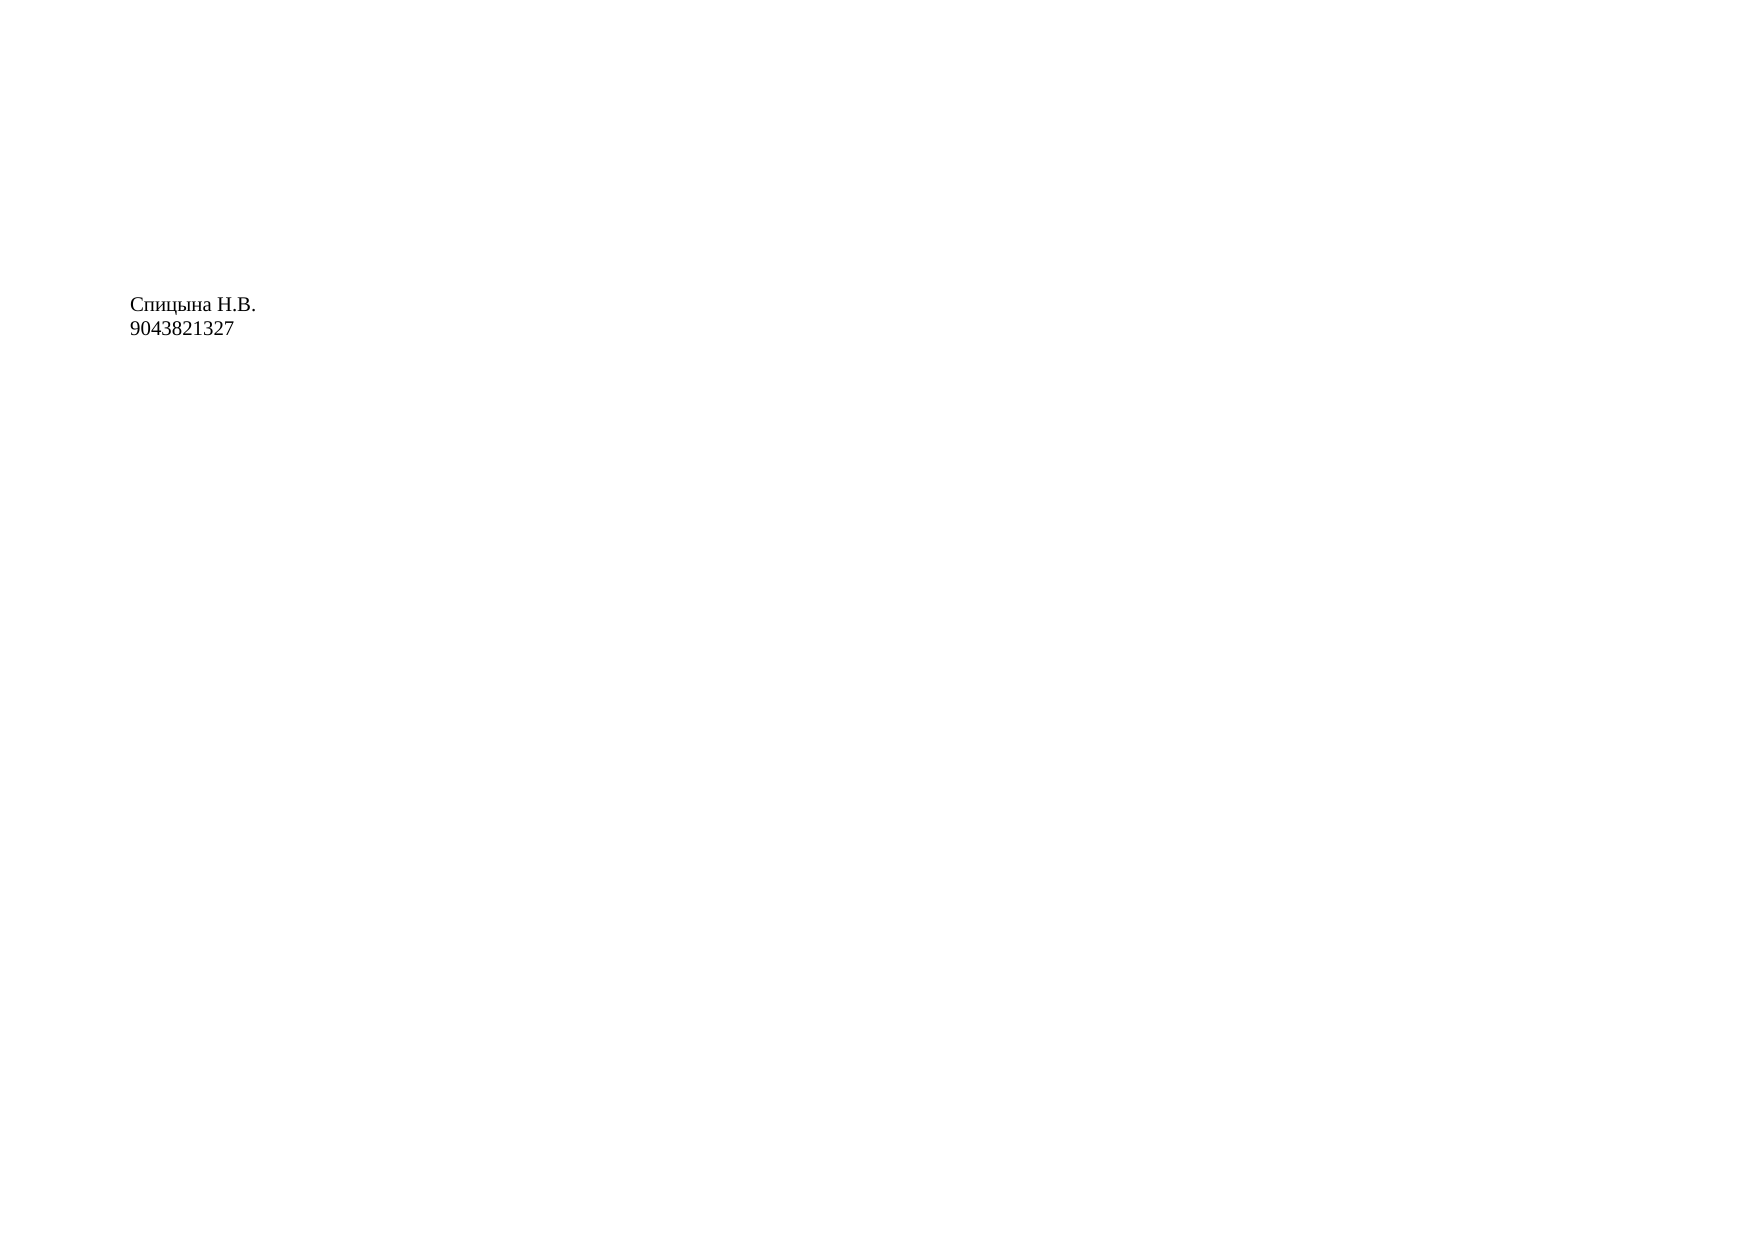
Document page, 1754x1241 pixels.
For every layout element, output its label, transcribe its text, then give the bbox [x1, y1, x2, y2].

text Спицына Н.В. [56, 291, 1687, 316]
text 9043821327 [56, 316, 1687, 339]
